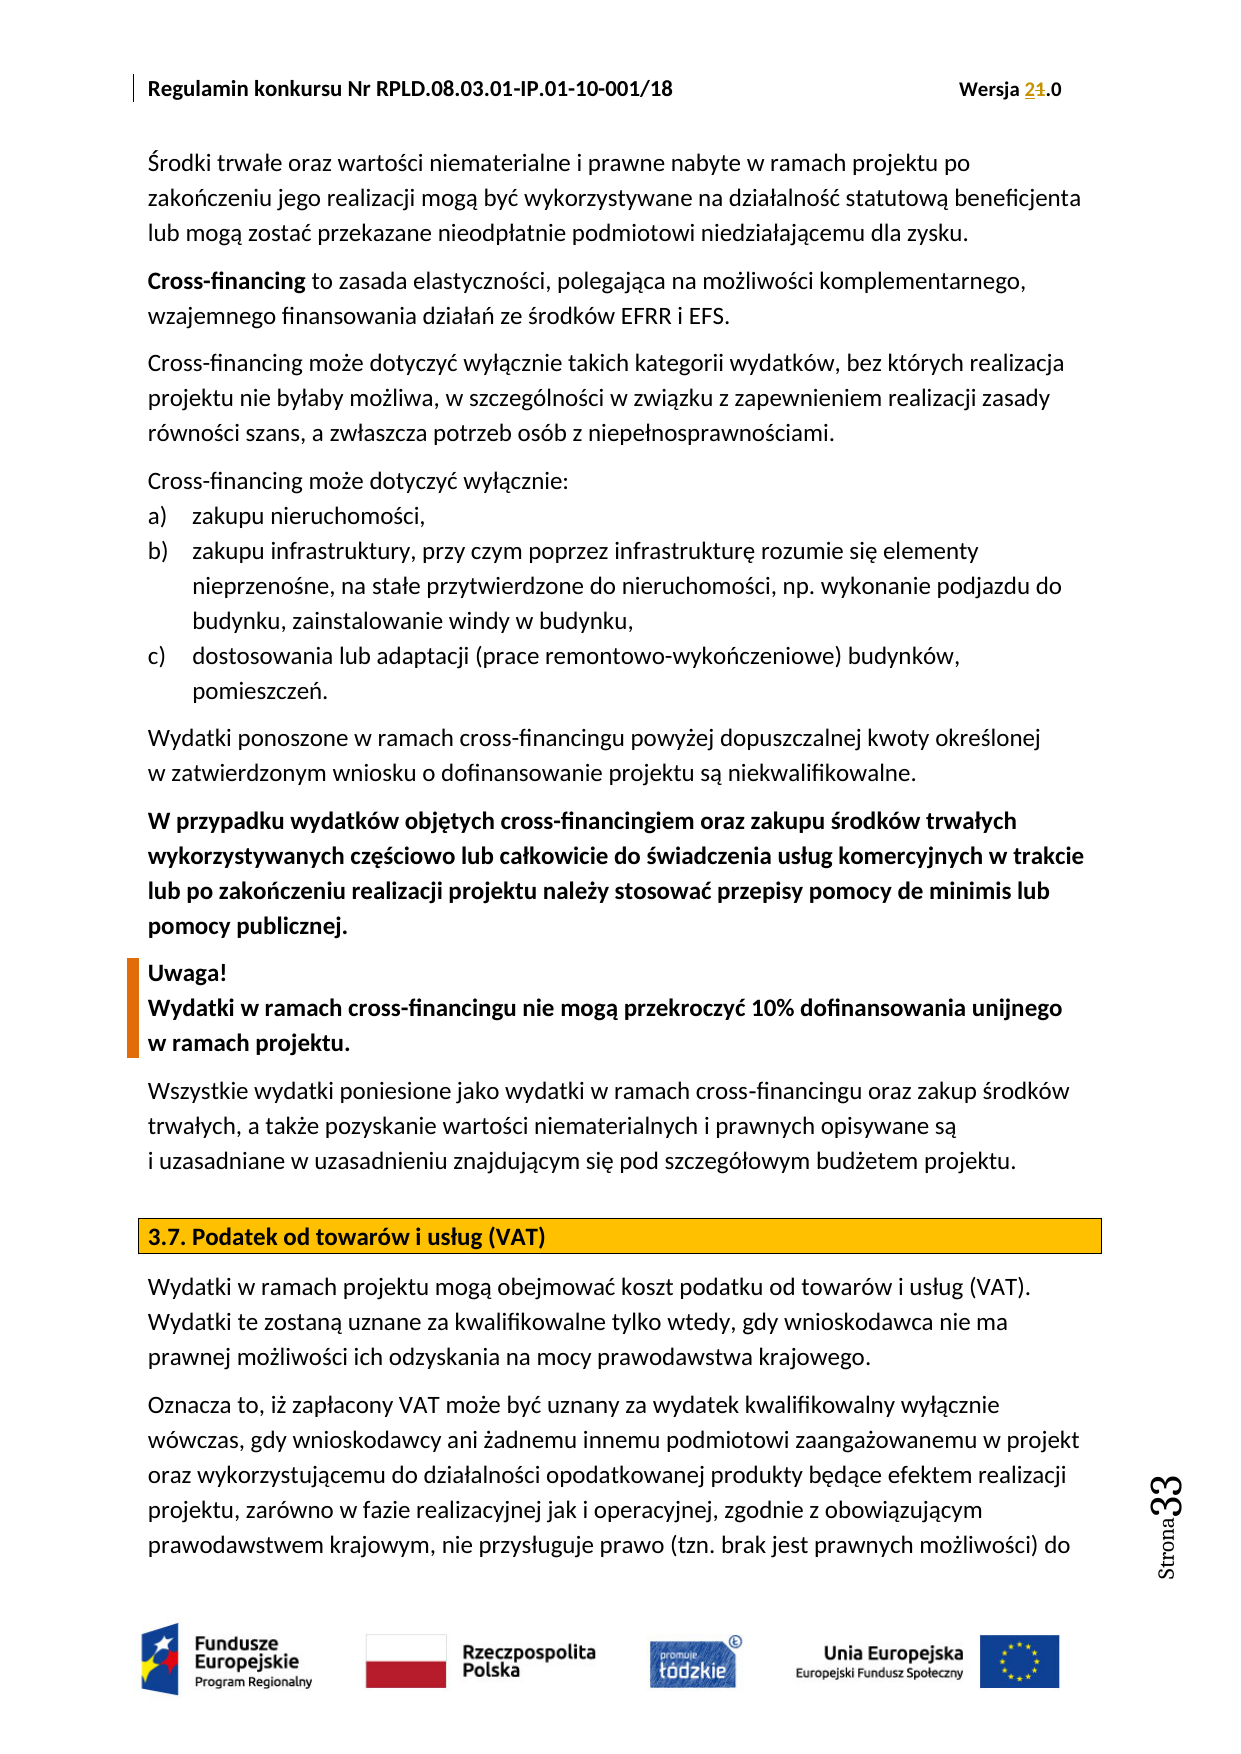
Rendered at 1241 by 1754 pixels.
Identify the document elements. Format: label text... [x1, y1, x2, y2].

list Podatek od towarów i usług (VAT) [139, 1219, 1101, 1253]
text Wydatki w ramach projektu mogą obejmować koszt podatku od towarów i usług (VAT). Wydatki te zostaną uznane za kwalifikowalne tylko wtedy, gdy wnioskodawca nie ma prawnej możliwości ich odzyskania na mocy prawodawstwa krajowego. [148, 1271, 1093, 1372]
text Cross-financing to zasada elastyczności, polegająca na możliwości komplementarnego, wzajemnego finansowania działań ze środków EFRR i EFS. [148, 265, 1093, 331]
text Wydatki w ramach cross-financingu nie mogą przekroczyć 10% dofinansowania unijnego w ramach projektu. [139, 993, 1093, 1058]
list zakupu nieruchomości, [148, 500, 1093, 531]
picture [53, 1561, 1105, 1751]
text W przypadku wydatków objętych cross-financingiem oraz zakupu środków trwałych wykorzystywanych częściowo lub całkowicie do świadczenia usług komercyjnych w trakcie lub po zakończeniu realizacji projektu należy stosować przepisy pomocy de minimis lub pomocy publicznej. [148, 805, 1093, 941]
text Wszystkie wydatki poniesione jako wydatki w ramach cross‐financingu oraz zakup środków trwałych, a także pozyskanie wartości niematerialnych i prawnych opisywane są i uzasadniane w uzasadnieniu znajdującym się pod szczegółowym budżetem projektu. [148, 1075, 1093, 1176]
text Cross-financing może dotyczyć wyłącznie takich kategorii wydatków, bez których realizacja projektu nie byłaby możliwa, w szczególności w związku z zapewnieniem realizacji zasady równości szans, a zwłaszcza potrzeb osób z niepełnosprawnościami. [148, 348, 1093, 448]
text Środki trwałe oraz wartości niematerialne i prawne nabyte w ramach projektu po zakończeniu jego realizacji mogą być wykorzystywane na działalność statutową beneficjenta lub mogą zostać przekazane nieodpłatnie podmiotowi niedziałającemu dla zysku. [148, 148, 1093, 248]
text Cross-financing może dotyczyć wyłącznie: [148, 465, 1093, 496]
text Wydatki ponoszone w ramach cross-financingu powyżej dopuszczalnej kwoty określonej w zatwierdzonym wniosku o dofinansowanie projektu są niekwalifikowalne. [148, 723, 1093, 788]
text Uwaga! [139, 958, 1093, 988]
list zakupu infrastruktury, przy czym poprzez infrastrukturę rozumie się elementy nieprzenośne, na stałe przytwierdzone do nieruchomości, np. wykonanie podjazdu do budynku, zainstalowanie windy w budynku, [148, 535, 1093, 636]
list dostosowania lub adaptacji (prace remontowo-wykończeniowe) budynków, pomieszczeń. [148, 640, 1093, 706]
